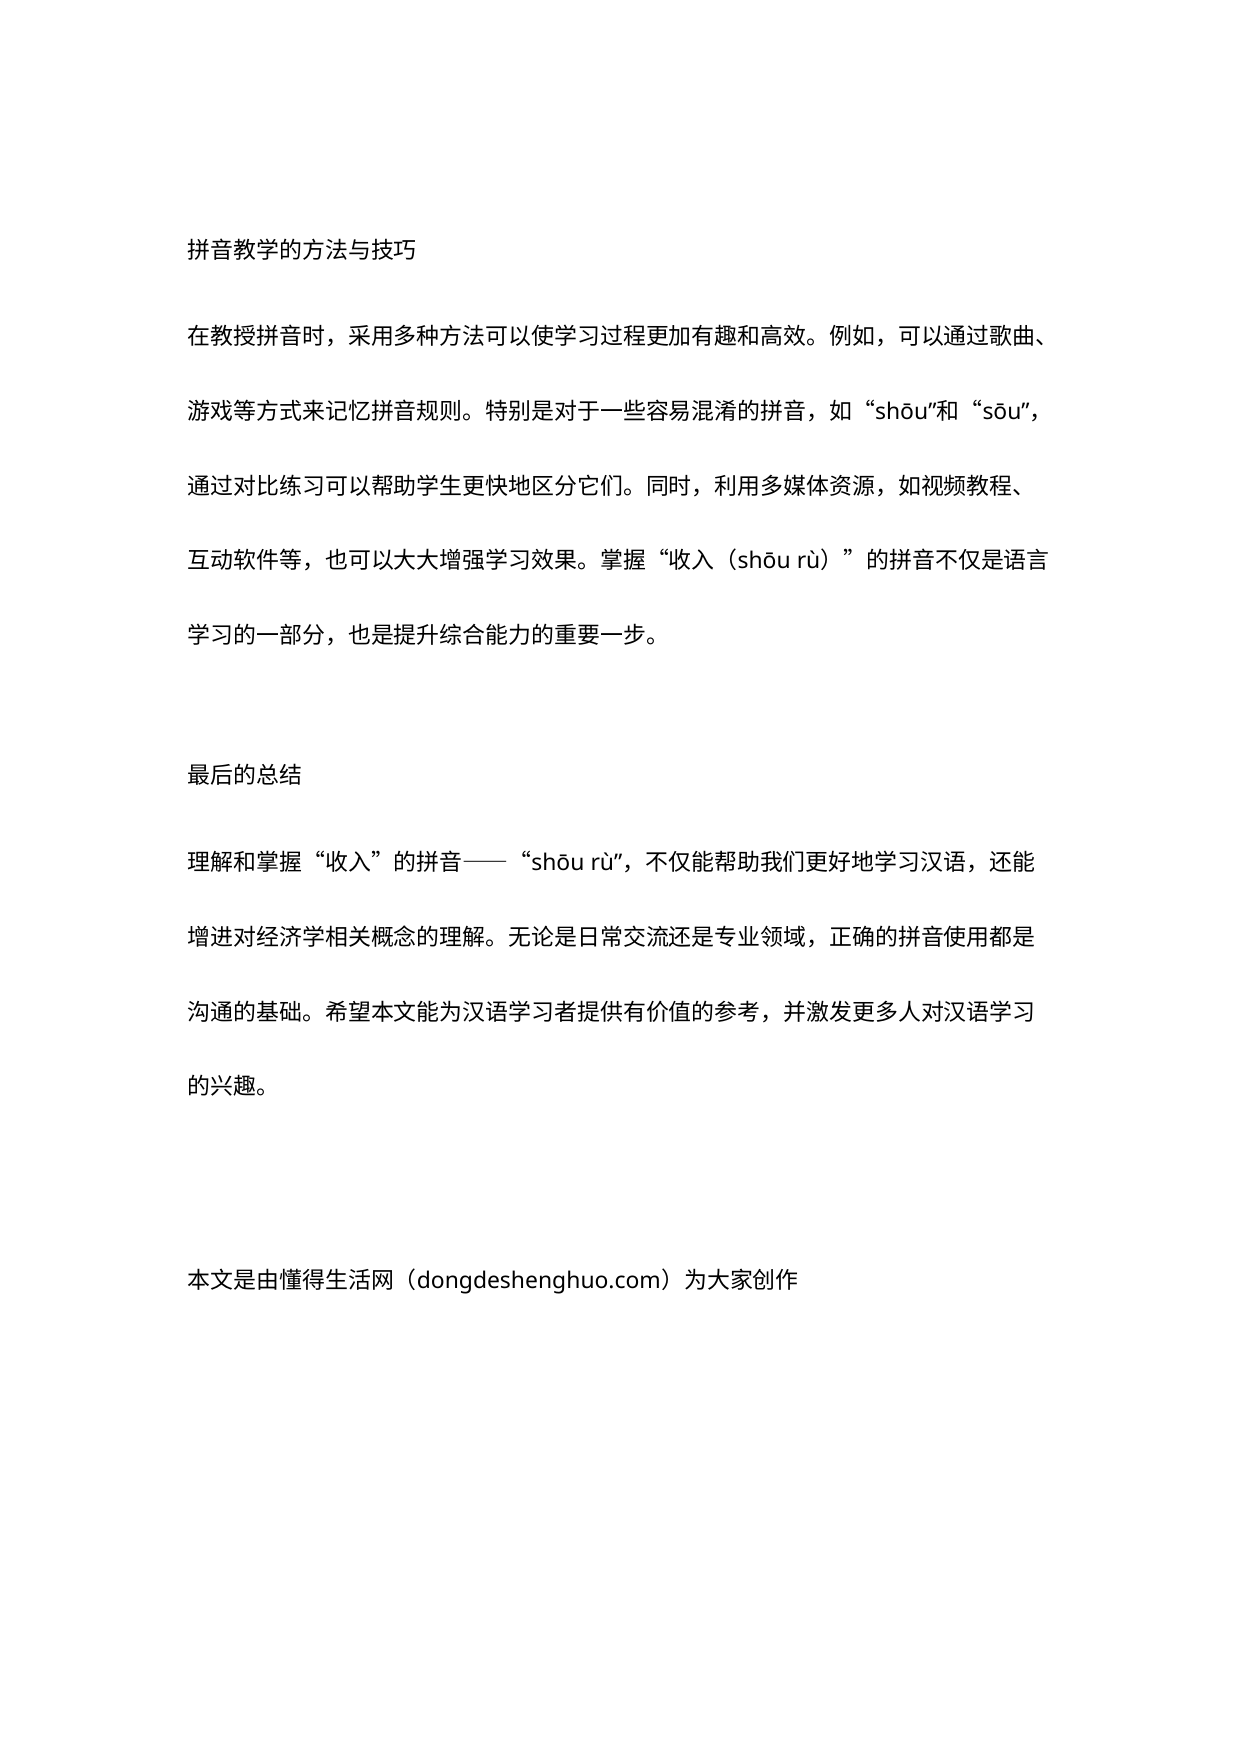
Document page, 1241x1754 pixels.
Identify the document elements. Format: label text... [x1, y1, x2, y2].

text 理解和掌握“收入”的拼音——“shōu rù”，不仅能帮助我们更好地学习汉语，还能增进对经济学相关概念的理解。无论是日常交流还是专业领域，正确的拼音使用都是沟通的基础。希望本文能为汉语学习者提供有价值的参考，并激发更多人对汉语学习的兴趣。 [187, 828, 1053, 1117]
text 最后的总结 [187, 742, 1053, 807]
text 在教授拼音时，采用多种方法可以使学习过程更加有趣和高效。例如，可以通过歌曲、游戏等方式来记忆拼音规则。特别是对于一些容易混淆的拼音，如“shōu”和“sōu”，通过对比练习可以帮助学生更快地区分它们。同时，利用多媒体资源，如视频教程、互动软件等，也可以大大增强学习效果。掌握“收入（shōu rù）”的拼音不仅是语言学习的一部分，也是提升综合能力的重要一步。 [187, 302, 1053, 666]
text 本文是由懂得生活网（dongdeshenghuo.com）为大家创作 [187, 1246, 1053, 1311]
text 拼音教学的方法与技巧 [187, 216, 1053, 281]
